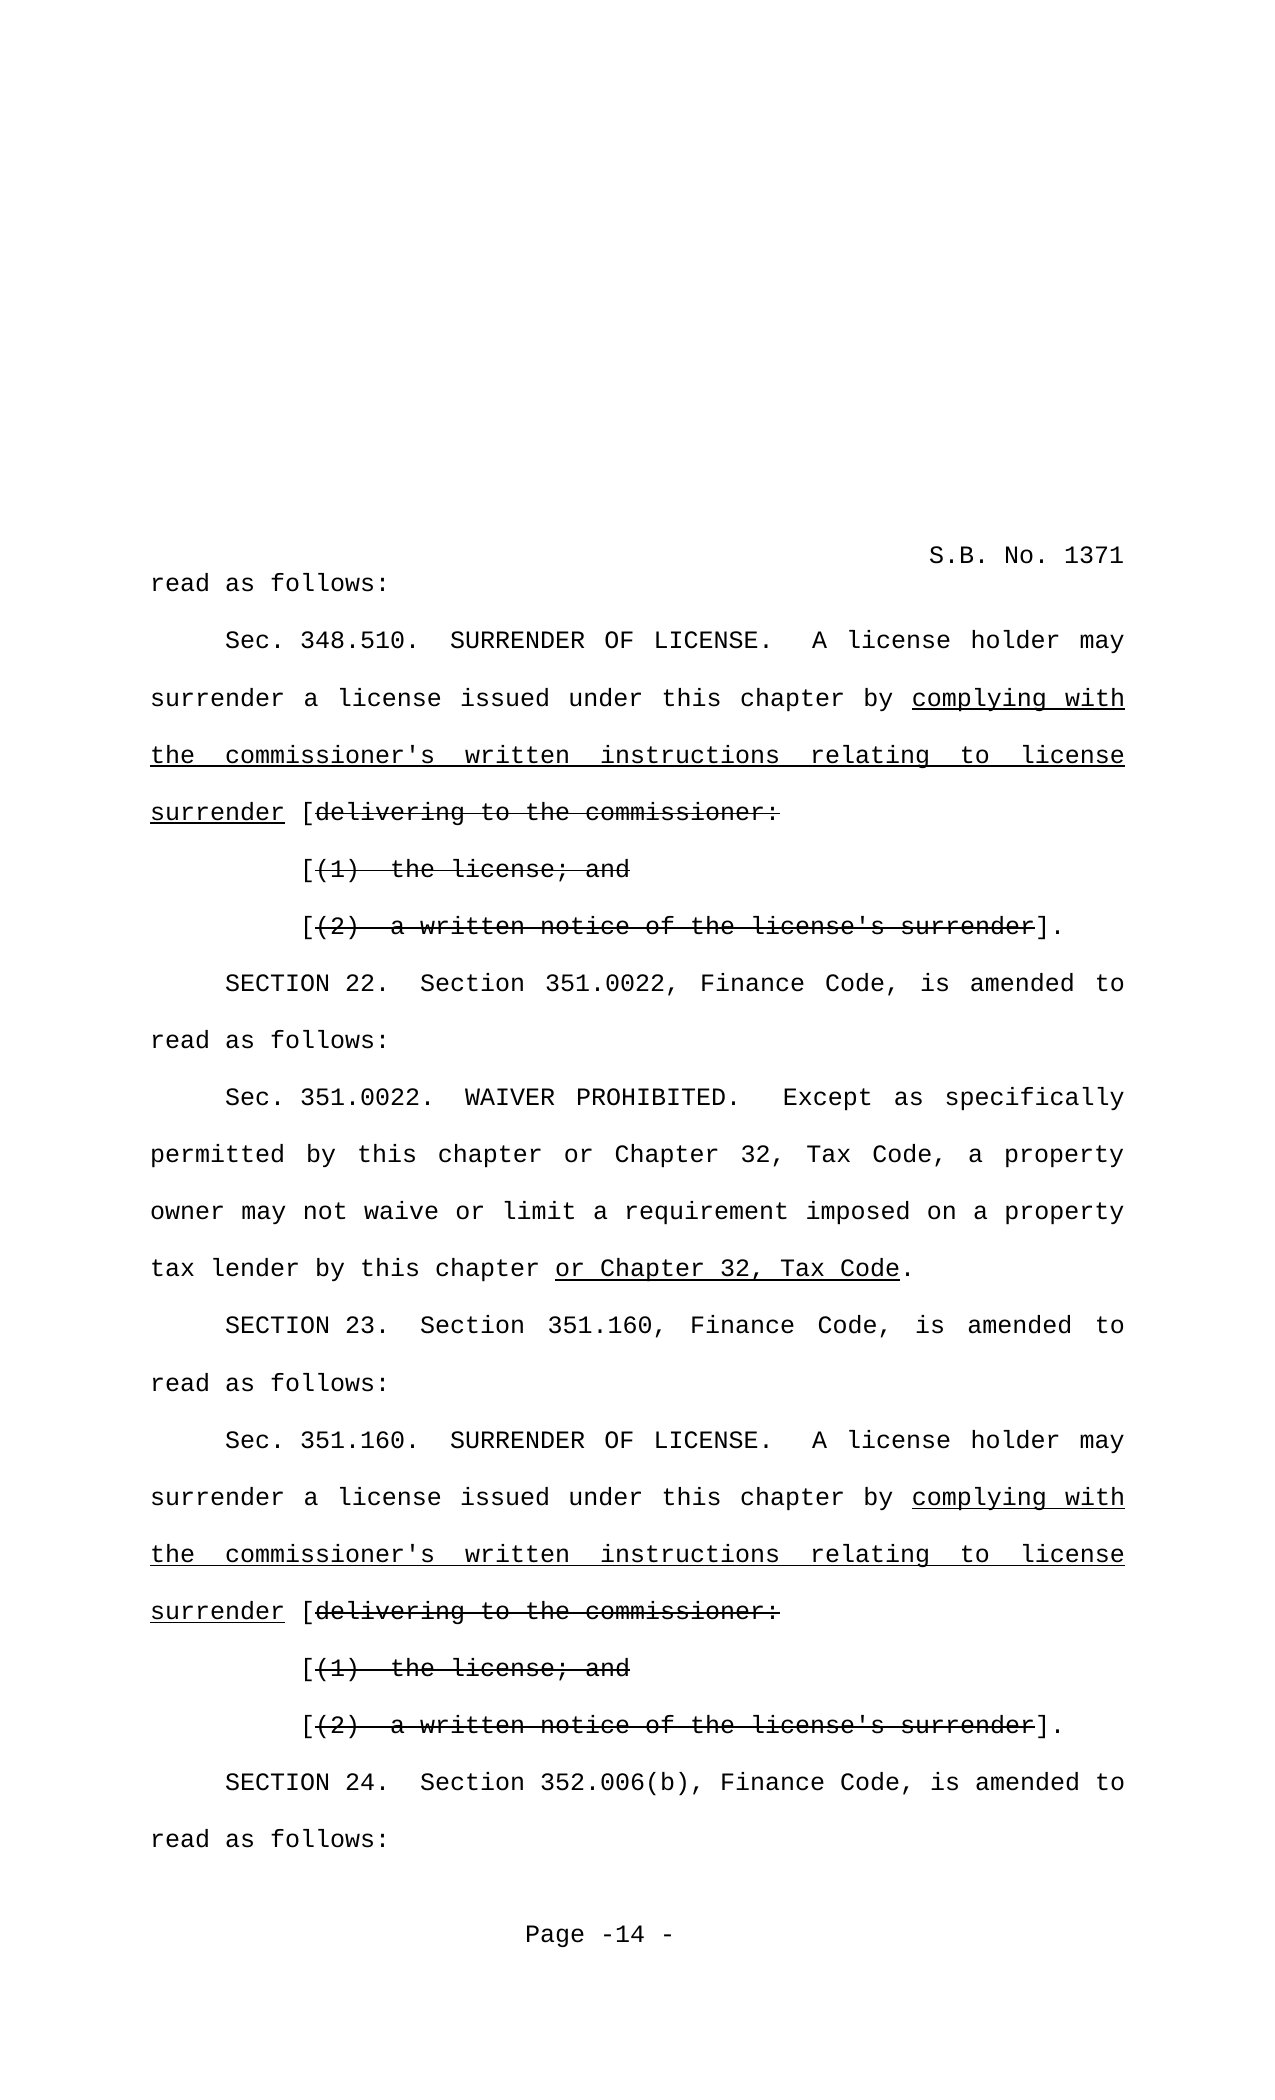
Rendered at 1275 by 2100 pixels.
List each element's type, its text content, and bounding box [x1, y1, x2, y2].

text SECTION 24. Section 352.006(b), Finance Code, is amended to read as follows: [150, 1769, 1125, 1855]
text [150, 571, 1125, 599]
text [(2) a written notice of the license's surrender]. [150, 913, 1125, 942]
text Sec. 351.160. SURRENDER OF LICENSE. A license holder may surrender a license issued under this chapter by complying with the commissioner's written instructions relating to license surrender [delivering to the commissioner: [150, 1566, 1125, 1627]
text [(1) the license; and [150, 856, 1125, 885]
text Sec. 348.510. SURRENDER OF LICENSE. A license holder may surrender a license issued under this chapter by complying with the commissioner's written instructions relating to license surrender [delivering to the commissioner: [150, 628, 1125, 765]
text SECTION 23. Section 351.160, Finance Code, is amended to read as follows: [150, 1313, 1125, 1398]
text SECTION 22. Section 351.0022, Finance Code, is amended to read as follows: [150, 970, 1125, 1056]
text [(1) the license; and [150, 1655, 1125, 1684]
text Sec. 351.160. SURRENDER OF LICENSE. A license holder may surrender a license issued under this chapter by complying with the commissioner's written instructions relating to license surrender [delivering to the commissioner: [150, 1427, 1125, 1565]
text Sec. 348.510. SURRENDER OF LICENSE. A license holder may surrender a license issued under this chapter by complying with the commissioner's written instructions relating to license surrender [delivering to the commissioner: [150, 767, 1125, 828]
text Sec. 351.0022. WAIVER PROHIBITED. Except as specifically permitted by this chapter or Chapter 32, Tax Code, a property owner may not waive or limit a requirement imposed on a property tax lender by this chapter or Chapter 32, Tax Code. [150, 1084, 1125, 1284]
text [(2) a written notice of the license's surrender]. [150, 1712, 1125, 1741]
